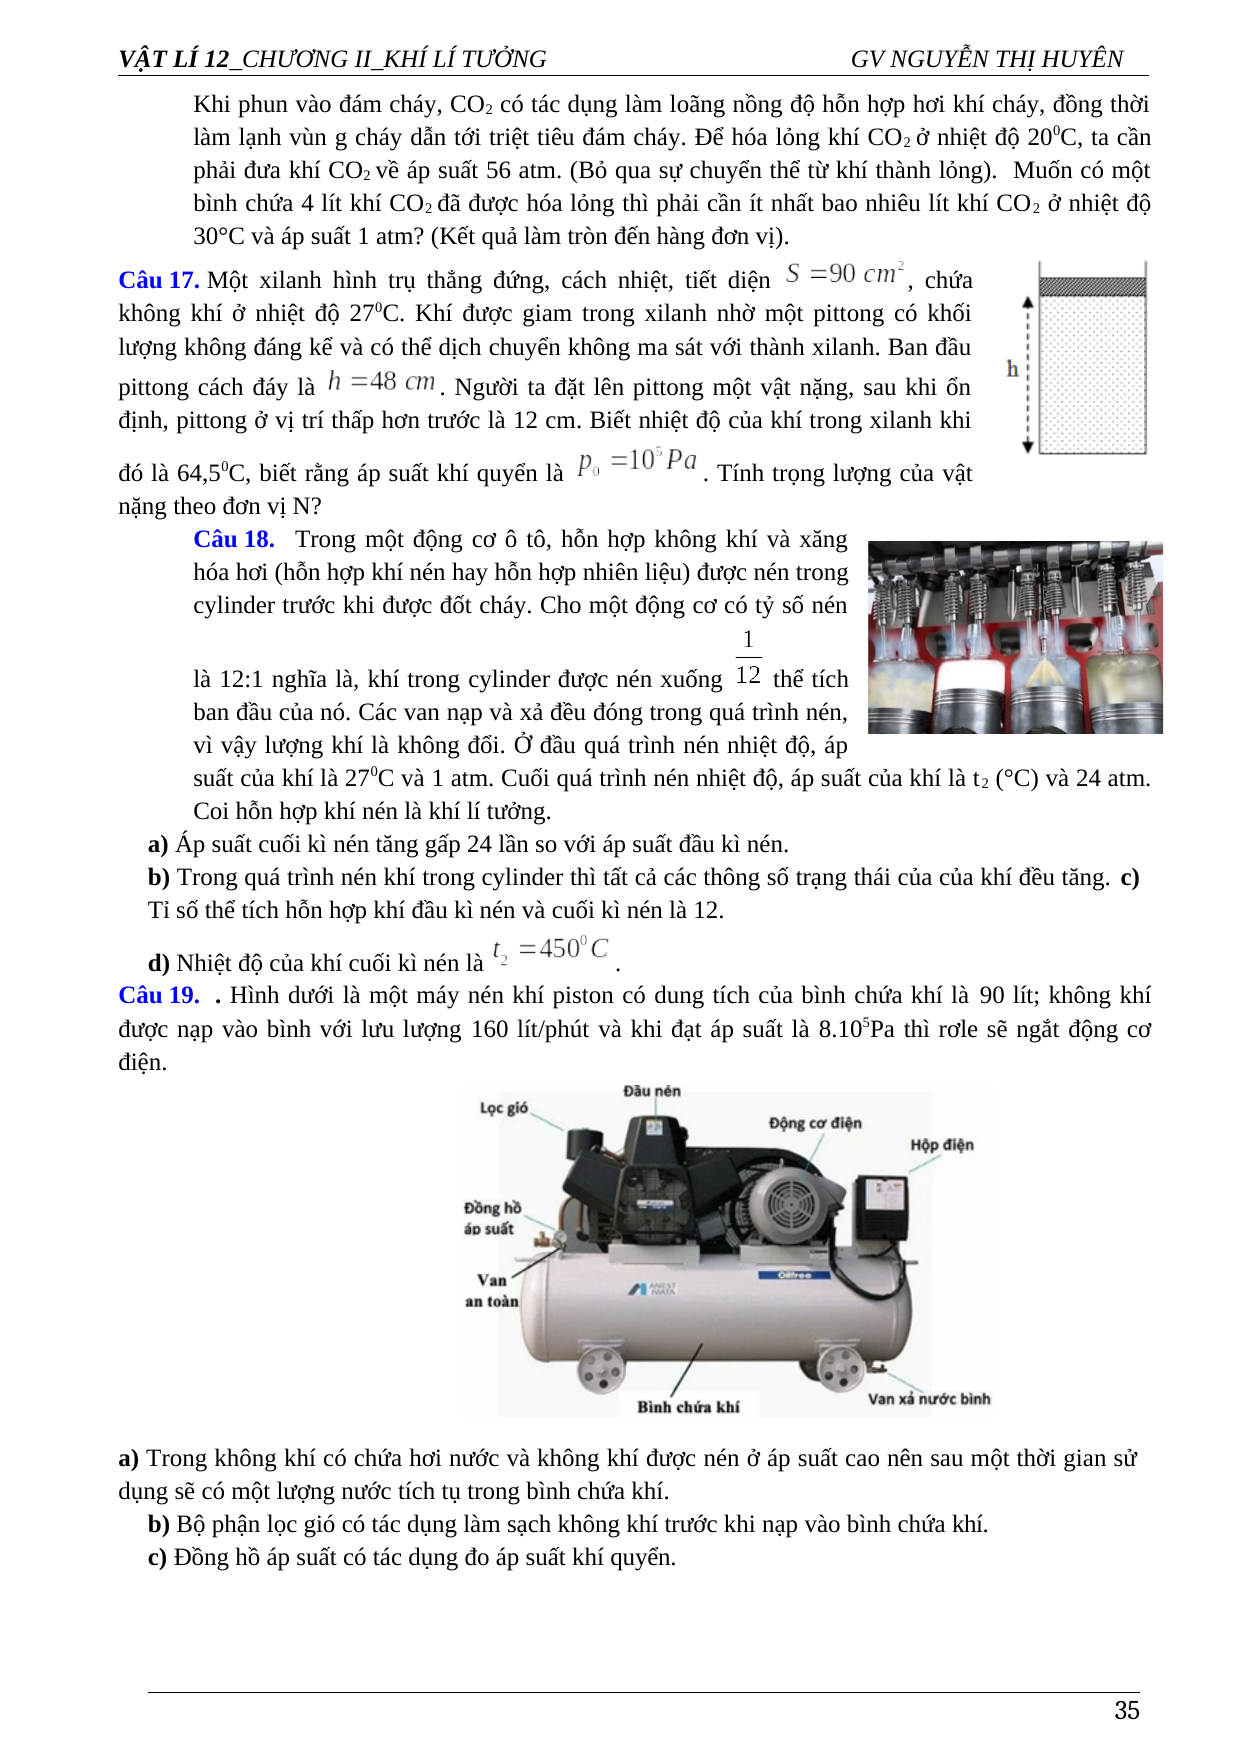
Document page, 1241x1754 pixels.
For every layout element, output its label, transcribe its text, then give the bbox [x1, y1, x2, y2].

text b) Trong quá trình nén khí trong cylinder thì tất cả các thông số trạng thái của của khí đều tăng. c) Tỉ số thể tích hỗn hợp khí đầu kì nén và cuối kì nén là 12. [148, 862, 1140, 924]
text b) Bộ phận lọc gió có tác dụng làm sạch không khí trước khi nạp vào bình chứa khí. [148, 1509, 1140, 1538]
list Trong một động cơ ô tô, hỗn hợp không khí và xăng hóa hơi (hỗn hợp khí nén hay hỗn hợp nhiên liệu) được nén trong cylinder trước khi được đốt cháy. Cho một động cơ có tỷ số nén là 12:1 nghĩa là, khí trong cylinder được nén xuống thể tích ban đầu của nó. Các van nạp và xả đều đóng trong quá trình nén, vì vậy lượng khí là không đổi. Ở đầu quá trình nén nhiệt độ, áp suất của khí là 270C và 1 atm. Cuối quá trình nén nhiệt độ, áp suất của khí là t2 (°C) và 24 atm. Coi hỗn hợp khí nén là khí lí tưởng. [193, 524, 1152, 825]
list Một xilanh hình trụ thẳng đứng, cách nhiệt, tiết diện , chứa không khí ở nhiệt độ 270C. Khí được giam trong xilanh nhờ một pittong có khối lượng không đáng kể và có thể dịch chuyển không ma sát với thành xilanh. Ban đầu pittong cách đáy là . Người ta đặt lên pittong một vật nặng, sau khi ổn định, pittong ở vị trí thấp hơn trước là 12 cm. Biết nhiệt độ của khí trong xilanh khi đó là 64,50C, biết rằng áp suất khí quyển là . Tính trọng lượng của vật nặng theo đơn vị N? [118, 254, 1152, 520]
picture [444, 1085, 1016, 1418]
picture [867, 541, 1164, 734]
list a) Trong không khí có chứa hơi nước và không khí được nén ở áp suất cao nên sau một thời gian sử dụng sẽ có một lượng nước tích tụ trong bình chứa khí. [118, 1443, 1140, 1505]
text c) Đồng hồ áp suất có tác dụng đo áp suất khí quyển. [148, 1542, 1140, 1571]
list . Hình dưới là một máy nén khí piston có dung tích của bình chứa khí là 90 lít; không khí được nạp vào bình với lưu lượng 160 lít/phút và khi đạt áp suất là 8.105Pa thì rơle sẽ ngắt động cơ điện. [118, 981, 1152, 1075]
picture [991, 256, 1169, 469]
text a) Áp suất cuối kì nén tăng gấp 24 lần so với áp suất đầu kì nén. [148, 829, 1140, 858]
text d) Nhiệt độ của khí cuối kì nén là . [148, 928, 1140, 976]
